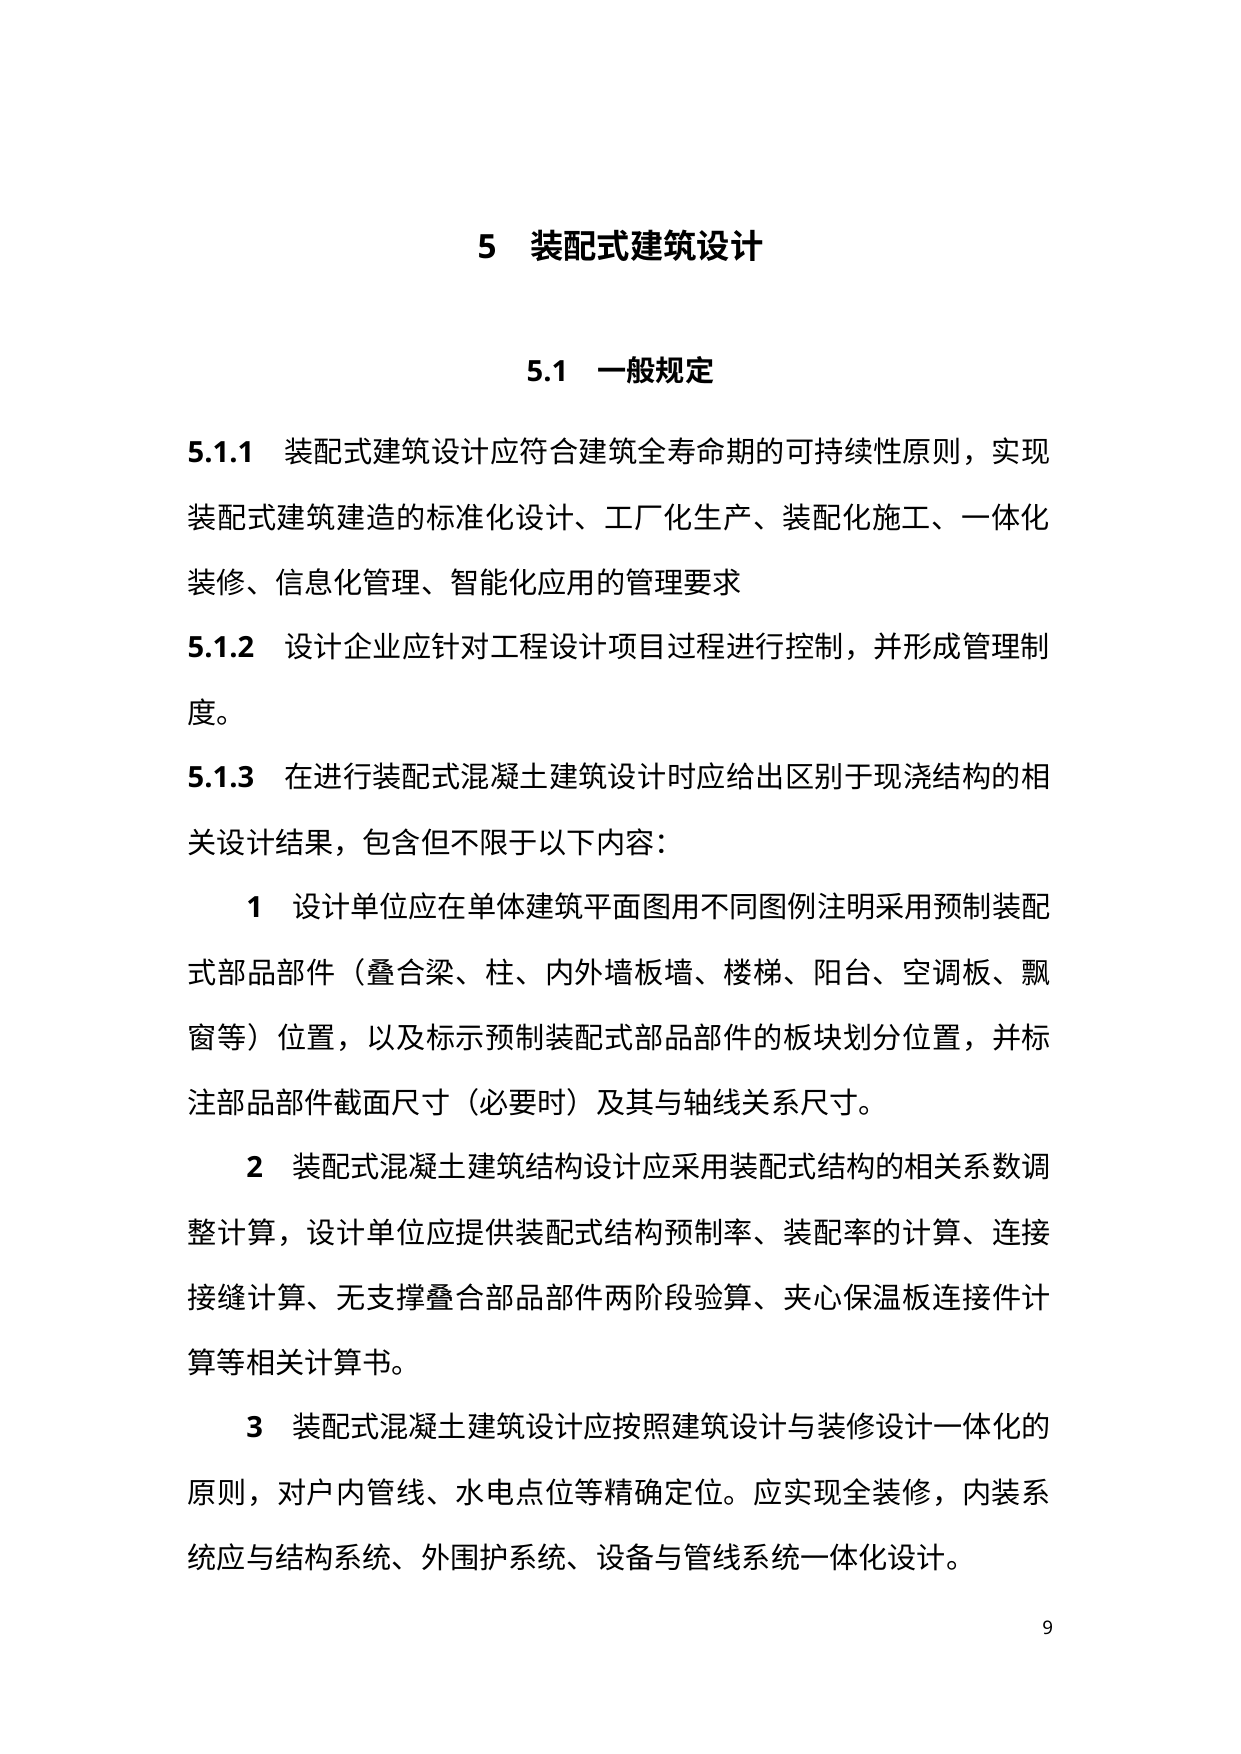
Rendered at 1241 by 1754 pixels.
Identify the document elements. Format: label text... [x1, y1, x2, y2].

text 5.1.3 在进行装配式混凝土建筑设计时应给出区别于现浇结构的相关设计结果，包含但不限于以下内容： [187, 743, 1053, 873]
subtitle 5.1 一般规定 [187, 337, 1053, 402]
text 1 设计单位应在单体建筑平面图用不同图例注明采用预制装配式部品部件（叠合梁、柱、内外墙板墙、楼梯、阳台、空调板、飘窗等）位置，以及标示预制装配式部品部件的板块划分位置，并标注部品部件截面尺寸（必要时）及其与轴线关系尺寸。 [187, 873, 1053, 1133]
text 2 装配式混凝土建筑结构设计应采用装配式结构的相关系数调整计算，设计单位应提供装配式结构预制率、装配率的计算、连接接缝计算、无支撑叠合部品部件两阶段验算、夹心保温板连接件计算等相关计算书。 [187, 1133, 1053, 1393]
subtitle 5 装配式建筑设计 [187, 212, 1053, 277]
text 5.1.2 设计企业应针对工程设计项目过程进行控制，并形成管理制度。 [187, 613, 1053, 743]
text 5.1.1 装配式建筑设计应符合建筑全寿命期的可持续性原则，实现装配式建筑建造的标准化设计、工厂化生产、装配化施工、一体化装修、信息化管理、智能化应用的管理要求 [187, 418, 1053, 613]
text 3 装配式混凝土建筑设计应按照建筑设计与装修设计一体化的原则，对户内管线、水电点位等精确定位。应实现全装修，内装系统应与结构系统、外围护系统、设备与管线系统一体化设计。 [187, 1393, 1053, 1588]
